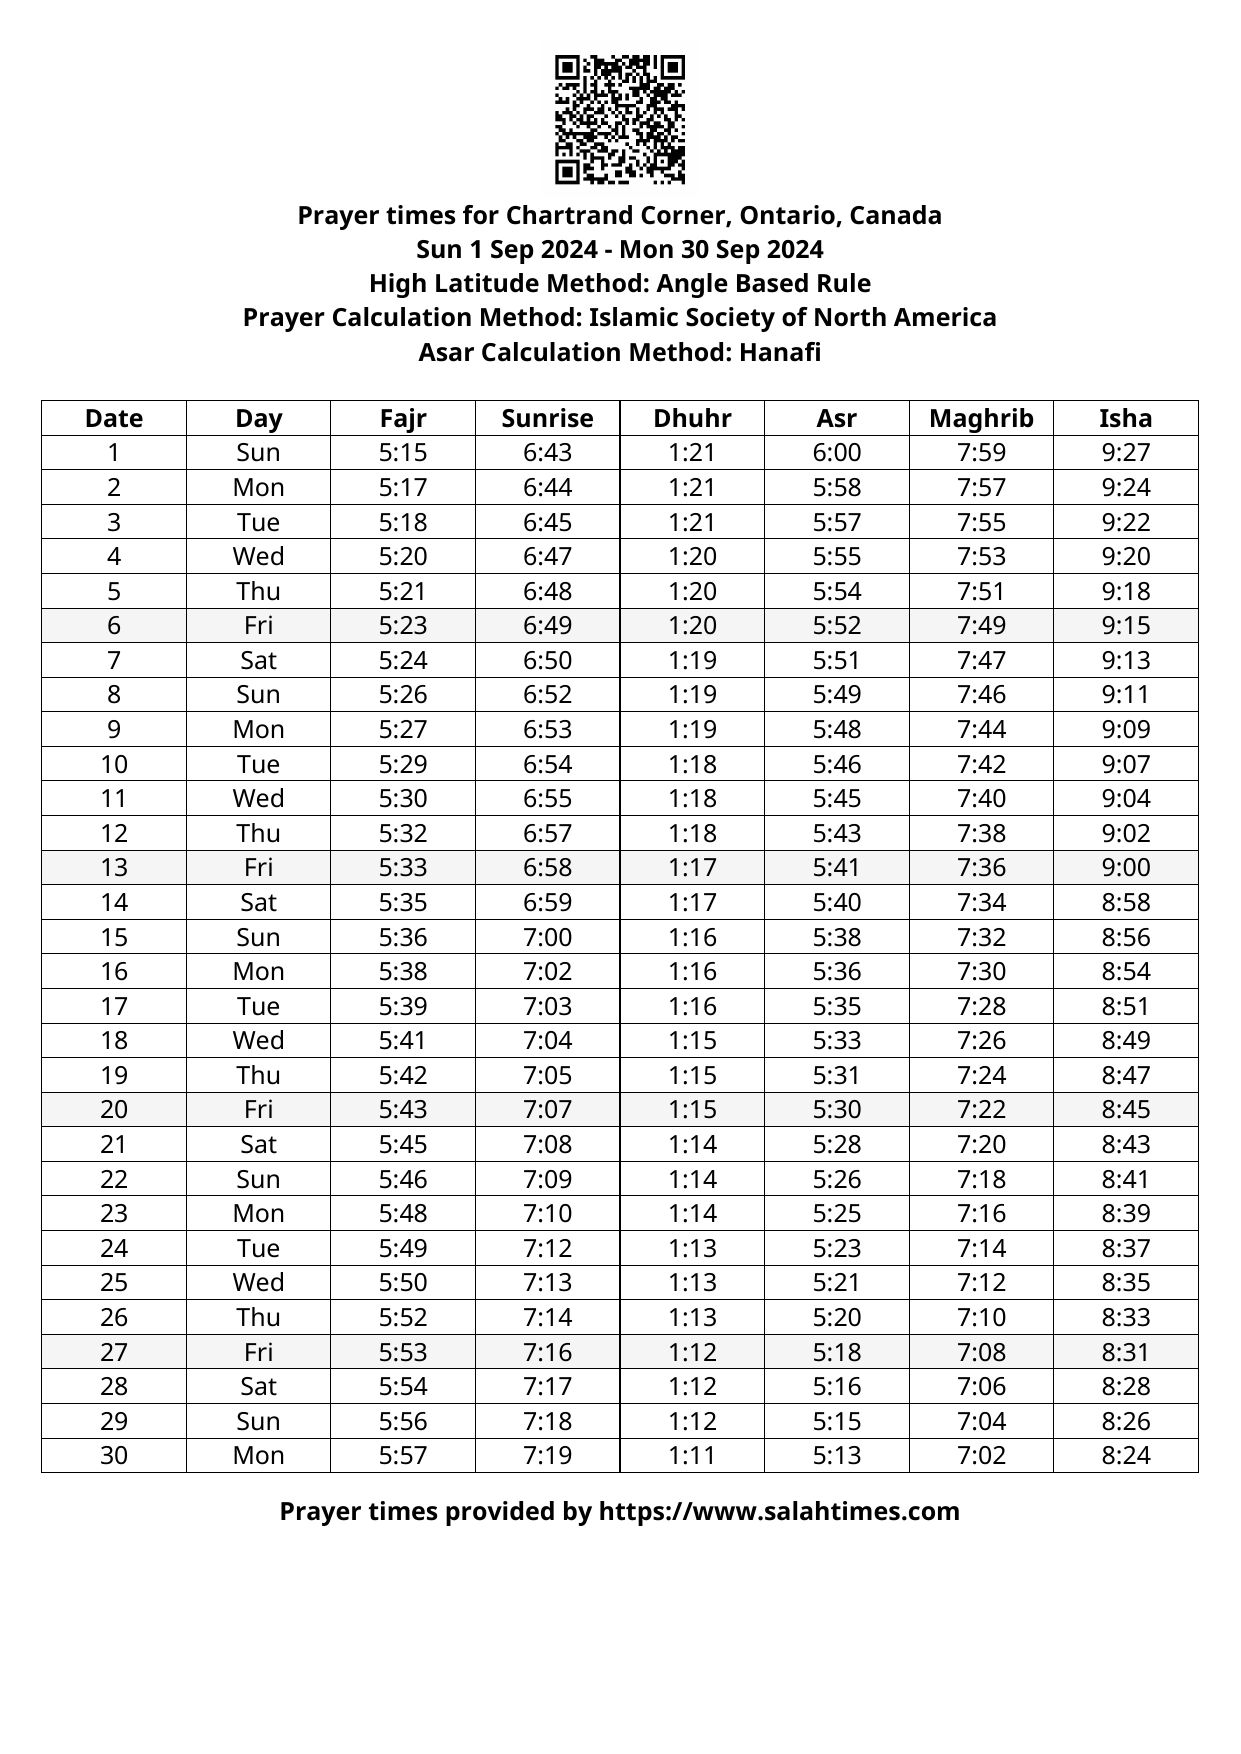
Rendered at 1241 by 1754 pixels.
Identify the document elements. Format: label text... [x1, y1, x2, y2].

table_cell 29 [42, 1404, 186, 1437]
table_cell 8:49 [1054, 1024, 1198, 1057]
table_cell 9:27 [1054, 436, 1198, 469]
table_cell 8:41 [1054, 1162, 1198, 1195]
table_cell 7:07 [476, 1093, 619, 1126]
table_cell Sat [187, 1127, 330, 1161]
table_cell 7:44 [910, 712, 1053, 746]
table_cell 5:33 [765, 1024, 909, 1057]
table_cell Mon [187, 712, 330, 746]
table_header Maghrib [910, 401, 1053, 434]
table_cell 7:40 [910, 781, 1053, 815]
table_cell 7:46 [910, 678, 1053, 711]
table_cell 7:34 [910, 885, 1053, 919]
table_cell 6:54 [476, 747, 619, 780]
table_cell 8:56 [1054, 920, 1198, 953]
table_cell 7:09 [476, 1162, 619, 1195]
table_cell 5:35 [765, 989, 909, 1022]
table_cell 1:18 [621, 747, 764, 780]
table_cell 5:57 [765, 505, 909, 538]
table_cell 6:52 [476, 678, 619, 711]
table_cell Tue [187, 505, 330, 538]
table_header Dhuhr [621, 401, 764, 434]
table_cell 5:33 [331, 851, 475, 884]
table_cell 7:32 [910, 920, 1053, 953]
table_cell 5:56 [331, 1404, 475, 1437]
table_cell 6:47 [476, 539, 619, 573]
text Asar Calculation Method: Hanafi [42, 334, 1198, 368]
table_cell 8:35 [1054, 1266, 1198, 1299]
table_cell Fri [187, 609, 330, 642]
table_cell 1:13 [621, 1266, 764, 1299]
table_cell 7 [42, 643, 186, 677]
table_cell 5:32 [331, 816, 475, 849]
table_cell 5:49 [331, 1231, 475, 1264]
table_cell 7:08 [910, 1335, 1053, 1368]
table_cell 6:57 [476, 816, 619, 849]
table_cell 7:16 [910, 1196, 1053, 1230]
table_cell 5:26 [765, 1162, 909, 1195]
table_cell 5:50 [331, 1266, 475, 1299]
table_cell Wed [187, 539, 330, 573]
table_cell 9:22 [1054, 505, 1198, 538]
table_cell 7:16 [476, 1335, 619, 1368]
table_cell 5:20 [765, 1300, 909, 1334]
table_cell 7:51 [910, 574, 1053, 607]
table_cell 7:26 [910, 1024, 1053, 1057]
table_cell 5 [42, 574, 186, 607]
table_cell 1:17 [621, 851, 764, 884]
table_cell Tue [187, 989, 330, 1022]
table_cell 5:36 [765, 954, 909, 988]
table_cell 1 [42, 436, 186, 469]
table_cell Thu [187, 1300, 330, 1334]
table_cell Sun [187, 1162, 330, 1195]
text Sun 1 Sep 2024 - Mon 30 Sep 2024 [42, 232, 1198, 266]
table_cell 1:21 [621, 436, 764, 469]
table_cell 6:55 [476, 781, 619, 815]
table_cell 7:57 [910, 470, 1053, 504]
table_cell 5:54 [331, 1369, 475, 1403]
table_cell 7:42 [910, 747, 1053, 780]
table_cell 5:17 [331, 470, 475, 504]
table_cell 5:54 [765, 574, 909, 607]
table_cell 9:15 [1054, 609, 1198, 642]
table_cell Tue [187, 747, 330, 780]
table_cell 5:46 [331, 1162, 475, 1195]
table_cell Sun [187, 1404, 330, 1437]
table_cell 11 [42, 781, 186, 815]
table_cell 9:04 [1054, 781, 1198, 815]
table_cell Sun [187, 436, 330, 469]
table_cell 7:47 [910, 643, 1053, 677]
table_cell 7:08 [476, 1127, 619, 1161]
table_cell 22 [42, 1162, 186, 1195]
table_cell 9:20 [1054, 539, 1198, 573]
table_cell 1:12 [621, 1404, 764, 1437]
table_cell 5:39 [331, 989, 475, 1022]
table_cell 5:45 [765, 781, 909, 815]
table_cell 1:11 [621, 1439, 764, 1472]
table_cell 5:18 [331, 505, 475, 538]
table_cell 17 [42, 989, 186, 1022]
text Prayer Calculation Method: Islamic Society of North America [42, 300, 1198, 334]
text Prayer times provided by https://www.salahtimes.com [42, 1494, 1198, 1528]
table_cell 5:53 [331, 1335, 475, 1368]
table_cell 7:59 [910, 436, 1053, 469]
table_cell 8:28 [1054, 1369, 1198, 1403]
table_cell Thu [187, 1058, 330, 1092]
table_cell 10 [42, 747, 186, 780]
table_cell 8:54 [1054, 954, 1198, 988]
table_cell 7:14 [476, 1300, 619, 1334]
table_cell 8:24 [1054, 1439, 1198, 1472]
table_cell 28 [42, 1369, 186, 1403]
table_cell 5:49 [765, 678, 909, 711]
table_cell 9:02 [1054, 816, 1198, 849]
table_cell 5:30 [765, 1093, 909, 1126]
table_cell 1:20 [621, 539, 764, 573]
table_cell 5:57 [331, 1439, 475, 1472]
table_cell 5:20 [331, 539, 475, 573]
table_cell 8:51 [1054, 989, 1198, 1022]
table_cell 7:24 [910, 1058, 1053, 1092]
table_cell 1:17 [621, 885, 764, 919]
table_cell 5:21 [765, 1266, 909, 1299]
table_cell 5:38 [331, 954, 475, 988]
table_cell 5:48 [765, 712, 909, 746]
table_cell 7:06 [910, 1369, 1053, 1403]
table_cell 5:45 [331, 1127, 475, 1161]
table_cell Mon [187, 1196, 330, 1230]
table_cell 8:43 [1054, 1127, 1198, 1161]
table_cell 5:28 [765, 1127, 909, 1161]
table_cell 9:18 [1054, 574, 1198, 607]
table_cell 9:13 [1054, 643, 1198, 677]
table_cell 7:12 [910, 1266, 1053, 1299]
table_cell 7:14 [910, 1231, 1053, 1264]
table_cell 7:02 [910, 1439, 1053, 1472]
table_cell 6:53 [476, 712, 619, 746]
table_cell 5:29 [331, 747, 475, 780]
table_cell 25 [42, 1266, 186, 1299]
table_cell 1:16 [621, 989, 764, 1022]
table_cell 12 [42, 816, 186, 849]
table_cell 7:12 [476, 1231, 619, 1264]
table_cell 21 [42, 1127, 186, 1161]
table_header Fajr [331, 401, 475, 434]
table_cell 5:43 [331, 1093, 475, 1126]
table_cell 7:00 [476, 920, 619, 953]
table_cell 7:02 [476, 954, 619, 988]
table_cell 7:19 [476, 1439, 619, 1472]
table_cell 13 [42, 851, 186, 884]
table_cell 6:58 [476, 851, 619, 884]
table_cell 8:58 [1054, 885, 1198, 919]
table_cell 6:44 [476, 470, 619, 504]
table_cell 1:15 [621, 1058, 764, 1092]
table_cell 8:31 [1054, 1335, 1198, 1368]
table_cell Thu [187, 816, 330, 849]
table_cell 7:13 [476, 1266, 619, 1299]
table_cell 2 [42, 470, 186, 504]
text Prayer times for Chartrand Corner, Ontario, Canada [42, 198, 1198, 232]
table_cell 1:14 [621, 1127, 764, 1161]
table_cell 7:18 [476, 1404, 619, 1437]
table_cell 20 [42, 1093, 186, 1126]
table_cell Mon [187, 470, 330, 504]
table_cell 1:21 [621, 470, 764, 504]
table_cell 7:36 [910, 851, 1053, 884]
table_cell 5:36 [331, 920, 475, 953]
table_cell 3 [42, 505, 186, 538]
table_cell 5:35 [331, 885, 475, 919]
table_cell 26 [42, 1300, 186, 1334]
table_cell Tue [187, 1231, 330, 1264]
table_cell Fri [187, 1335, 330, 1368]
table_cell 5:58 [765, 470, 909, 504]
table_cell 1:14 [621, 1196, 764, 1230]
table_cell 5:15 [331, 436, 475, 469]
table_cell 1:16 [621, 954, 764, 988]
table_cell Mon [187, 954, 330, 988]
table_cell 9:11 [1054, 678, 1198, 711]
table_cell 7:04 [910, 1404, 1053, 1437]
table_cell Fri [187, 851, 330, 884]
table_cell 5:46 [765, 747, 909, 780]
table_cell 1:19 [621, 643, 764, 677]
table_cell 27 [42, 1335, 186, 1368]
table_cell 5:26 [331, 678, 475, 711]
table_cell Wed [187, 1024, 330, 1057]
table_cell 5:51 [765, 643, 909, 677]
table_cell Wed [187, 1266, 330, 1299]
table_cell 9 [42, 712, 186, 746]
table_cell 8:39 [1054, 1196, 1198, 1230]
table_cell 5:27 [331, 712, 475, 746]
table_cell 1:18 [621, 781, 764, 815]
table_cell 1:13 [621, 1300, 764, 1334]
table_cell 6:50 [476, 643, 619, 677]
table_cell 1:19 [621, 712, 764, 746]
table_cell Fri [187, 1093, 330, 1126]
table_cell 5:31 [765, 1058, 909, 1092]
table_cell 1:21 [621, 505, 764, 538]
table_cell 7:17 [476, 1369, 619, 1403]
table_cell 5:30 [331, 781, 475, 815]
table_cell 7:04 [476, 1024, 619, 1057]
table_cell 6:49 [476, 609, 619, 642]
table_cell Mon [187, 1439, 330, 1472]
table_cell 1:19 [621, 678, 764, 711]
table_cell 6:59 [476, 885, 619, 919]
table_cell 5:25 [765, 1196, 909, 1230]
table_cell 16 [42, 954, 186, 988]
table_cell 5:40 [765, 885, 909, 919]
table_cell 5:55 [765, 539, 909, 573]
table_cell 6 [42, 609, 186, 642]
table_cell 1:20 [621, 574, 764, 607]
table_cell Sat [187, 643, 330, 677]
table_cell 5:43 [765, 816, 909, 849]
table_cell 5:41 [765, 851, 909, 884]
table_cell 5:52 [765, 609, 909, 642]
table_cell 7:38 [910, 816, 1053, 849]
table_cell 8:45 [1054, 1093, 1198, 1126]
table_header Sunrise [476, 401, 619, 434]
table_cell 9:09 [1054, 712, 1198, 746]
table_cell Thu [187, 574, 330, 607]
table_cell 5:16 [765, 1369, 909, 1403]
table_cell 5:13 [765, 1439, 909, 1472]
table_cell 8:26 [1054, 1404, 1198, 1437]
table_cell 9:24 [1054, 470, 1198, 504]
table_cell 5:38 [765, 920, 909, 953]
table_cell 9:00 [1054, 851, 1198, 884]
table_header Asr [765, 401, 909, 434]
table_cell 5:23 [331, 609, 475, 642]
table_cell 1:12 [621, 1335, 764, 1368]
table_cell 5:15 [765, 1404, 909, 1437]
table_cell Sat [187, 1369, 330, 1403]
table_cell 5:21 [331, 574, 475, 607]
table_cell Sat [187, 885, 330, 919]
table_cell 5:24 [331, 643, 475, 677]
table_cell 7:20 [910, 1127, 1053, 1161]
table_cell Sun [187, 920, 330, 953]
table_cell 1:20 [621, 609, 764, 642]
table_cell 19 [42, 1058, 186, 1092]
table_header Day [187, 401, 330, 434]
table_cell 6:48 [476, 574, 619, 607]
table_cell 1:12 [621, 1369, 764, 1403]
table_cell 24 [42, 1231, 186, 1264]
table_cell 15 [42, 920, 186, 953]
table_cell 23 [42, 1196, 186, 1230]
table_cell Wed [187, 781, 330, 815]
table_header Isha [1054, 401, 1198, 434]
table_cell 7:49 [910, 609, 1053, 642]
table_cell 6:00 [765, 436, 909, 469]
table_cell Sun [187, 678, 330, 711]
table_cell 7:30 [910, 954, 1053, 988]
table_cell 8:33 [1054, 1300, 1198, 1334]
table_cell 5:48 [331, 1196, 475, 1230]
table_cell 1:15 [621, 1093, 764, 1126]
table_cell 7:03 [476, 989, 619, 1022]
table_cell 7:18 [910, 1162, 1053, 1195]
table_cell 5:41 [331, 1024, 475, 1057]
table_cell 7:28 [910, 989, 1053, 1022]
table_cell 18 [42, 1024, 186, 1057]
table_cell 5:42 [331, 1058, 475, 1092]
table_header Date [42, 401, 186, 434]
table_cell 14 [42, 885, 186, 919]
table_cell 4 [42, 539, 186, 573]
table_cell 1:16 [621, 920, 764, 953]
table_cell 7:55 [910, 505, 1053, 538]
table_cell 5:18 [765, 1335, 909, 1368]
table_cell 8:47 [1054, 1058, 1198, 1092]
table_cell 1:13 [621, 1231, 764, 1264]
picture [542, 41, 699, 198]
table_cell 7:05 [476, 1058, 619, 1092]
table_cell 6:45 [476, 505, 619, 538]
table_cell 7:22 [910, 1093, 1053, 1126]
table_cell 30 [42, 1439, 186, 1472]
table_cell 8 [42, 678, 186, 711]
table_cell 1:15 [621, 1024, 764, 1057]
table_cell 9:07 [1054, 747, 1198, 780]
table_cell 7:53 [910, 539, 1053, 573]
table_cell 1:14 [621, 1162, 764, 1195]
table_cell 5:23 [765, 1231, 909, 1264]
table_cell 5:52 [331, 1300, 475, 1334]
table_cell 8:37 [1054, 1231, 1198, 1264]
table_cell 7:10 [910, 1300, 1053, 1334]
table_cell 1:18 [621, 816, 764, 849]
table_cell 6:43 [476, 436, 619, 469]
text High Latitude Method: Angle Based Rule [42, 266, 1198, 300]
table_cell 7:10 [476, 1196, 619, 1230]
